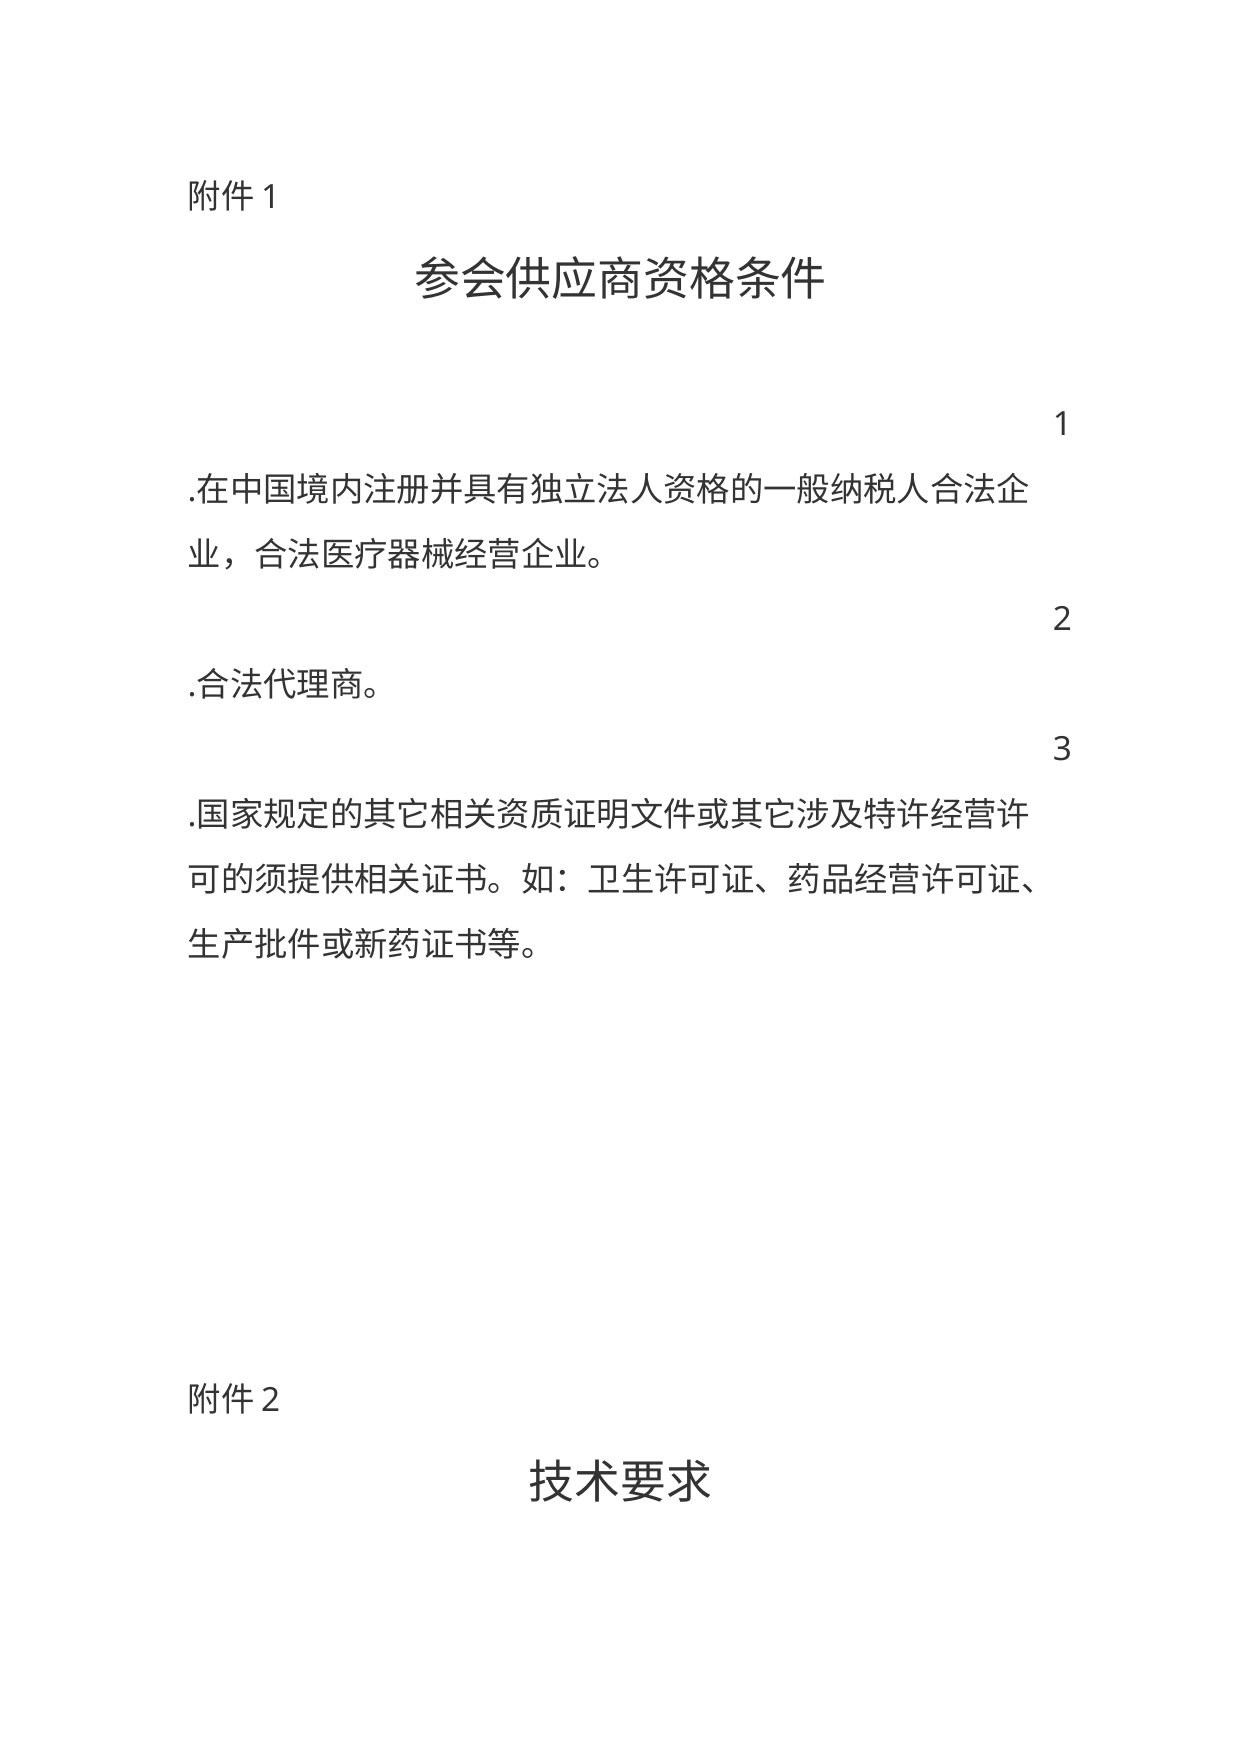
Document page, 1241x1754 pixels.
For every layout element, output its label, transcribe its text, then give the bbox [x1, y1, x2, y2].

text 2.合法代理商。 [187, 584, 1053, 714]
text 参会供应商资格条件 [187, 227, 1053, 324]
text 技术要求 [187, 1429, 1053, 1527]
text 3.国家规定的其它相关资质证明文件或其它涉及特许经营许可的须提供相关证书。如：卫生许可证、药品经营许可证、生产批件或新药证书等。 [187, 714, 1053, 974]
text 附件1 [187, 162, 1053, 227]
text 附件2 [187, 1364, 1053, 1429]
text 1.在中国境内注册并具有独立法人资格的一般纳税人合法企业，合法医疗器械经营企业。 [187, 389, 1053, 584]
